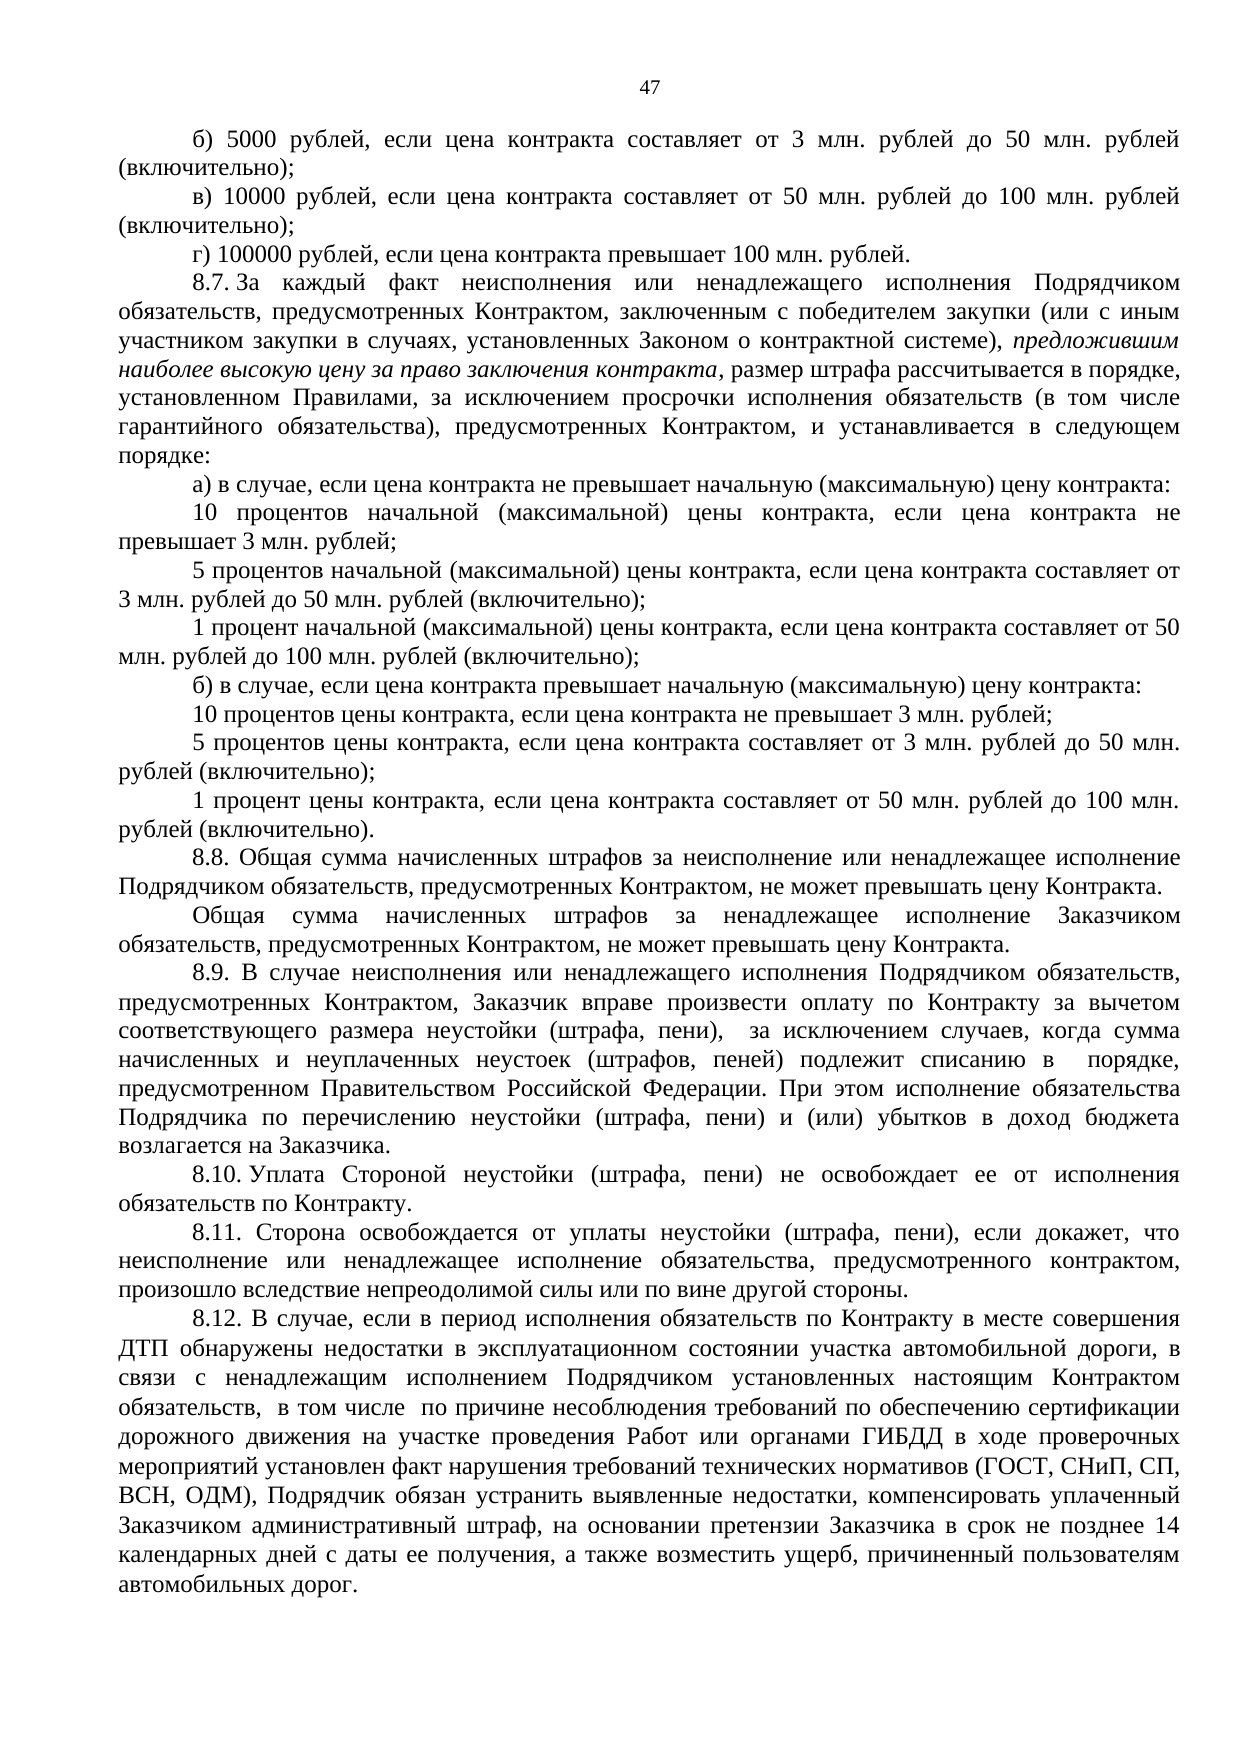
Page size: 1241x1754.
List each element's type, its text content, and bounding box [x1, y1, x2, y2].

text 1 процент начальной (максимальной) цены контракта, если цена контракта составляет от 50 млн. рублей до 100 млн. рублей (включительно); [118, 612, 1181, 670]
text в) 10000 рублей, если цена контракта составляет от 50 млн. рублей до 100 млн. рублей (включительно); [118, 181, 1181, 239]
text 10 процентов цены контракта, если цена контракта не превышает 3 млн. рублей; [118, 699, 1181, 727]
text Общая сумма начисленных штрафов за ненадлежащее исполнение Заказчиком обязательств, предусмотренных Контрактом, не может превышать цену Контракта. [118, 900, 1181, 957]
text 8.12. В случае, если в период исполнения обязательств по Контракту в месте совершения ДТП обнаружены недостатки в эксплуатационном состоянии участка автомобильной дороги, в связи с ненадлежащим исполнением Подрядчиком установленных настоящим Контрактом обязательств, в том числе по причине несоблюдения требований по обеспечению сертификации дорожного движения на участке проведения Работ или органами ГИБДД в ходе проверочных мероприятий установлен факт нарушения требований технических нормативов (ГОСТ, СНиП, СП, ВСН, ОДМ), Подрядчик обязан устранить выявленные недостатки, компенсировать уплаченный Заказчиком административный штраф, на основании претензии Заказчика в срок не позднее 14 календарных дней с даты ее получения, а также возместить ущерб, причиненный пользователям автомобильных дорог. [118, 1303, 1181, 1598]
text 1 процент цены контракта, если цена контракта составляет от 50 млн. рублей до 100 млн. рублей (включительно). [118, 785, 1181, 842]
text 8.10. Уплата Стороной неустойки (штрафа, пени) не освобождает ее от исполнения обязательств по Контракту. [118, 1159, 1181, 1217]
text 5 процентов начальной (максимальной) цены контракта, если цена контракта составляет от 3 млн. рублей до 50 млн. рублей (включительно); [118, 555, 1181, 612]
text б) в случае, если цена контракта превышает начальную (максимальную) цену контракта: [118, 670, 1181, 699]
text б) 5000 рублей, если цена контракта составляет от 3 млн. рублей до 50 млн. рублей (включительно); [118, 124, 1181, 181]
text г) 100000 рублей, если цена контракта превышает 100 млн. рублей. [118, 239, 1181, 267]
text 8.8. Общая сумма начисленных штрафов за неисполнение или ненадлежащее исполнение Подрядчиком обязательств, предусмотренных Контрактом, не может превышать цену Контракта. [118, 842, 1181, 900]
text 5 процентов цены контракта, если цена контракта составляет от 3 млн. рублей до 50 млн. рублей (включительно); [118, 727, 1181, 785]
text 8.7. За каждый факт неисполнения или ненадлежащего исполнения Подрядчиком обязательств, предусмотренных Контрактом, заключенным с победителем закупки (или с иным участником закупки в случаях, установленных Законом о контрактной системе), предложившим наиболее высокую цену за право заключения контракта, размер штрафа рассчитывается в порядке, установленном Правилами, за исключением просрочки исполнения обязательств (в том числе гарантийного обязательства), предусмотренных Контрактом, и устанавливается в следующем порядке: [118, 267, 1181, 469]
text 8.11. Сторона освобождается от уплаты неустойки (штрафа, пени), если докажет, что неисполнение или ненадлежащее исполнение обязательства, предусмотренного контрактом, произошло вследствие непреодолимой силы или по вине другой стороны. [118, 1217, 1181, 1303]
text 8.9. В случае неисполнения или ненадлежащего исполнения Подрядчиком обязательств, предусмотренных Контрактом, Заказчик вправе произвести оплату по Контракту за вычетом соответствующего размера неустойки (штрафа, пени), за исключением случаев, когда сумма начисленных и неуплаченных неустоек (штрафов, пеней) подлежит списанию в порядке, предусмотренном Правительством Российской Федерации. При этом исполнение обязательства Подрядчика по перечислению неустойки (штрафа, пени) и (или) убытков в доход бюджета возлагается на Заказчика. [118, 957, 1181, 1159]
text 10 процентов начальной (максимальной) цены контракта, если цена контракта не превышает 3 млн. рублей; [118, 497, 1181, 555]
text а) в случае, если цена контракта не превышает начальную (максимальную) цену контракта: [118, 469, 1181, 497]
